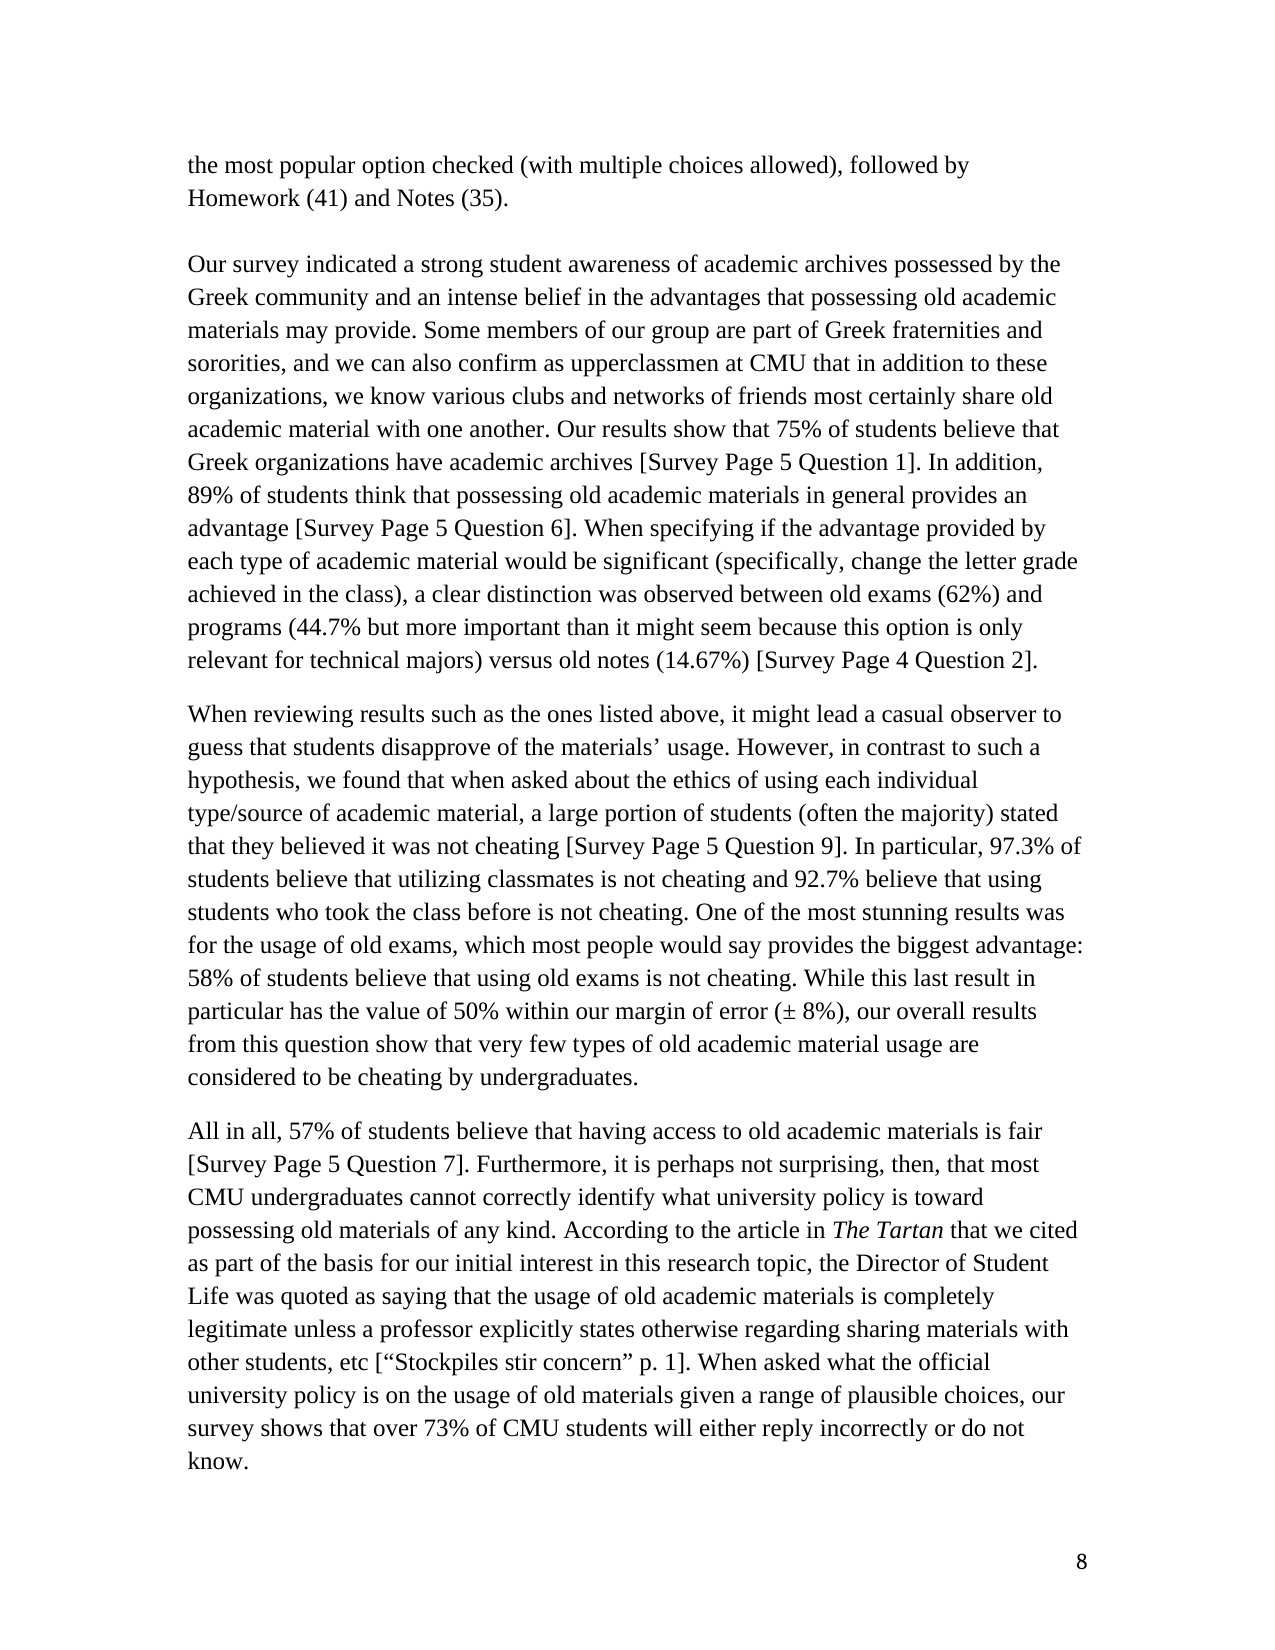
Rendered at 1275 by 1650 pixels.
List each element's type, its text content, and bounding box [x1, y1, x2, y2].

text When reviewing results such as the ones listed above, it might lead a casual observer to guess that students disapprove of the materials’ usage. However, in contrast to such a hypothesis, we found that when asked about the ethics of using each individual type/source of academic material, a large portion of students (often the majority) stated that they believed it was not cheating [Survey Page 5 Question 9]. In particular, 97.3% of students believe that utilizing classmates is not cheating and 92.7% believe that using students who took the class before is not cheating. One of the most stunning results was for the usage of old exams, which most people would say provides the biggest advantage: 58% of students believe that using old exams is not cheating. While this last result in particular has the value of 50% within our margin of error (± 8%), our overall results from this question show that very few types of old academic material usage are considered to be cheating by undergraduates. [187, 699, 1087, 1091]
text All in all, 57% of students believe that having access to old academic materials is fair [Survey Page 5 Question 7]. Furthermore, it is perhaps not surprising, then, that most CMU undergraduates cannot correctly identify what university policy is toward possessing old materials of any kind. According to the article in The Tartan that we cited as part of the basis for our initial interest in this research topic, the Director of Student Life was quoted as saying that the usage of old academic materials is completely legitimate unless a professor explicitly states otherwise regarding sharing materials with other students, etc [“Stockpiles stir concern” p. 1]. When asked what the official university policy is on the usage of old materials given a range of plausible choices, our survey shows that over 73% of CMU students will either reply incorrectly or do not know. [187, 1116, 1087, 1475]
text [187, 150, 1087, 212]
text Our survey indicated a strong student awareness of academic archives possessed by the Greek community and an intense belief in the advantages that possessing old academic materials may provide. Some members of our group are part of Greek fraternities and sororities, and we can also confirm as upperclassmen at CMU that in addition to these organizations, we know various clubs and networks of friends most certainly share old academic material with one another. Our results show that 75% of students believe that Greek organizations have academic archives [Survey Page 5 Question 1]. In addition, 89% of students think that possessing old academic materials in general provides an advantage [Survey Page 5 Question 6]. When specifying if the advantage provided by each type of academic material would be significant (specifically, change the letter grade achieved in the class), a clear distinction was observed between old exams (62%) and programs (44.7% but more important than it might seem because this option is only relevant for technical majors) versus old notes (14.67%) [Survey Page 4 Question 2]. [187, 249, 1087, 674]
